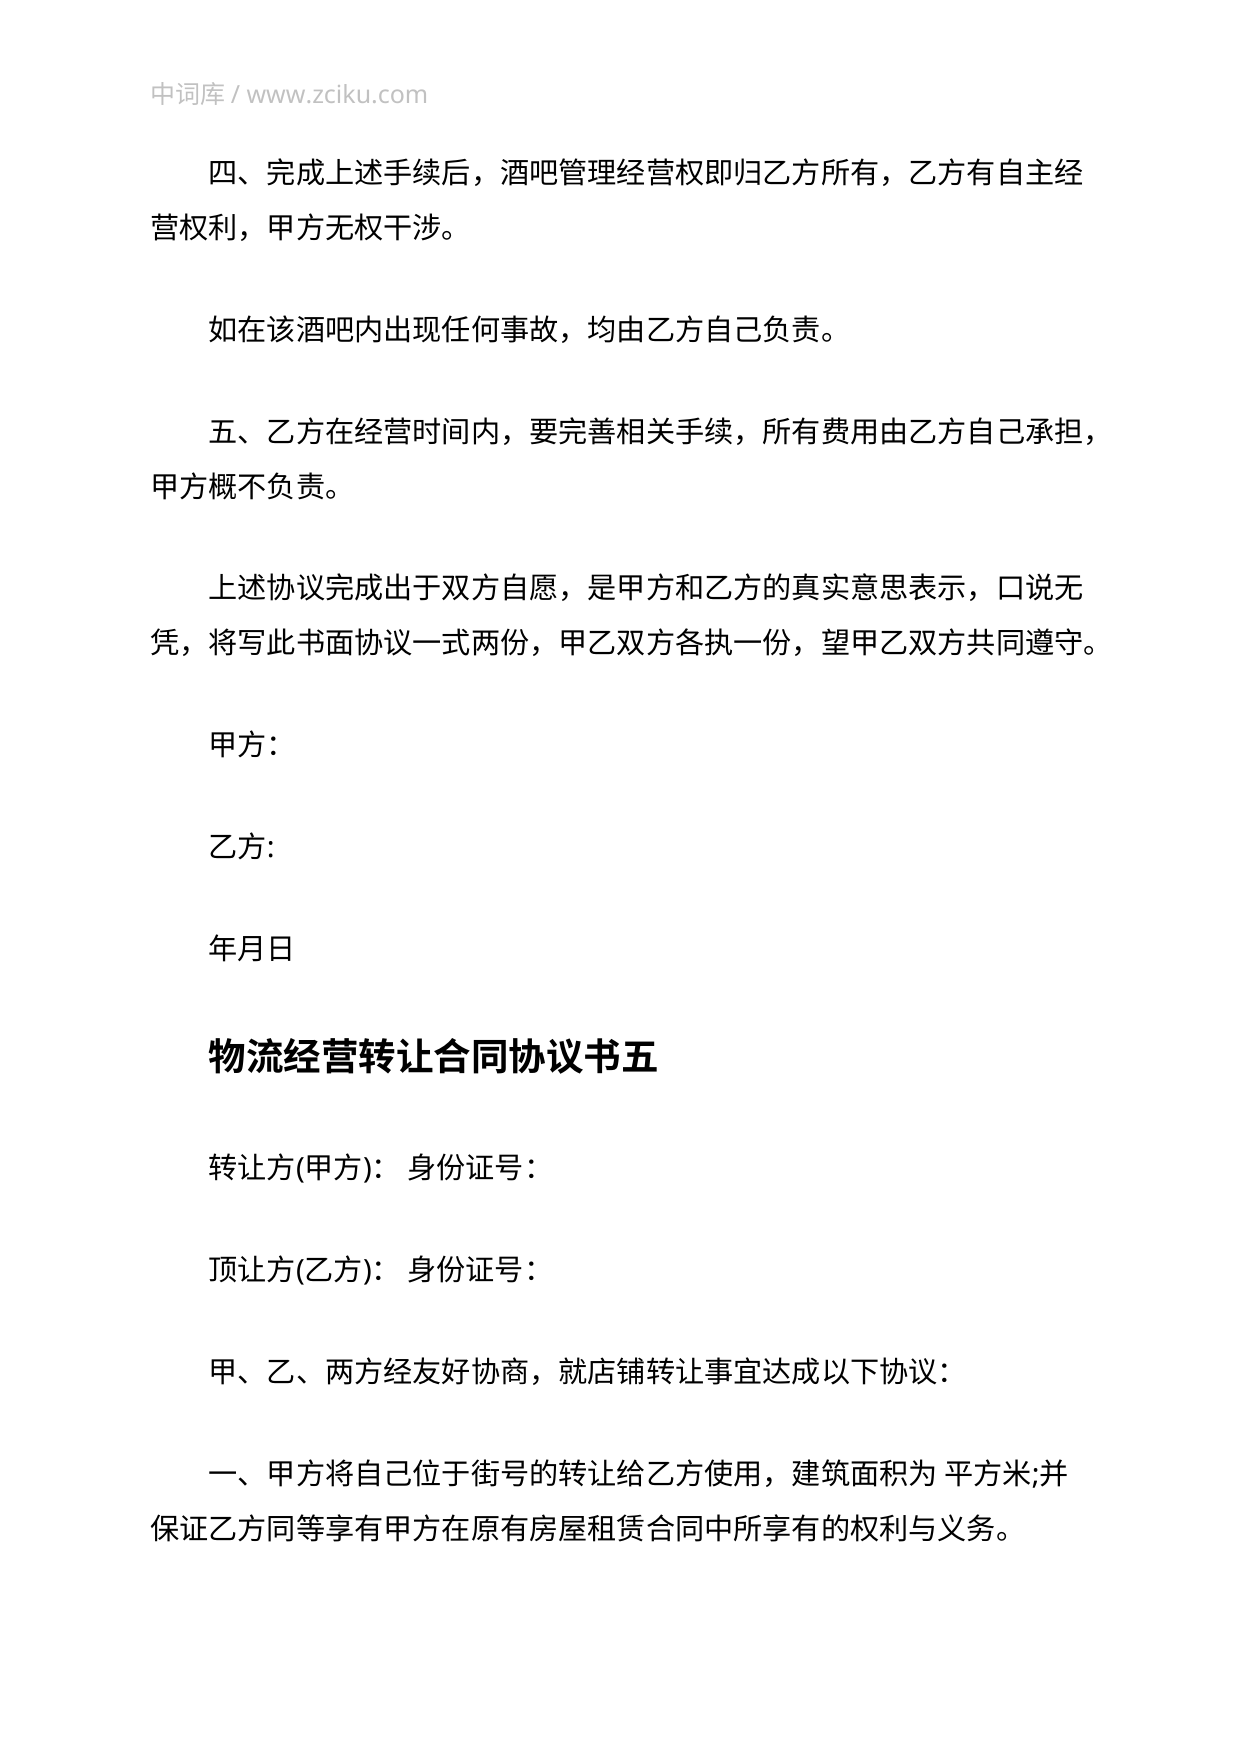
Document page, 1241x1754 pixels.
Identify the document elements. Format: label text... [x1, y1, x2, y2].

text 甲方： [150, 722, 1090, 764]
text 年月日 [150, 926, 1090, 968]
text 四、完成上述手续后，酒吧管理经营权即归乙方所有，乙方有自主经营权利，甲方无权干涉。 [150, 150, 1090, 247]
text 五、乙方在经营时间内，要完善相关手续，所有费用由乙方自己承担，甲方概不负责。 [150, 408, 1090, 506]
text 顶让方(乙方)： 身份证号： [150, 1247, 1090, 1289]
text 甲、乙、两方经友好协商，就店铺转让事宜达成以下协议： [150, 1349, 1090, 1391]
text 上述协议完成出于双方自愿，是甲方和乙方的真实意思表示，口说无凭，将写此书面协议一式两份，甲乙双方各执一份，望甲乙双方共同遵守。 [150, 565, 1090, 662]
text 物流经营转让合同协议书五 [150, 1027, 1090, 1082]
text 一、甲方将自己位于街号的转让给乙方使用，建筑面积为 平方米;并保证乙方同等享有甲方在原有房屋租赁合同中所享有的权利与义务。 [150, 1450, 1090, 1548]
text 转让方(甲方)： 身份证号： [150, 1145, 1090, 1187]
text 乙方: [150, 823, 1090, 866]
text 如在该酒吧内出现任何事故，均由乙方自己负责。 [150, 307, 1090, 349]
